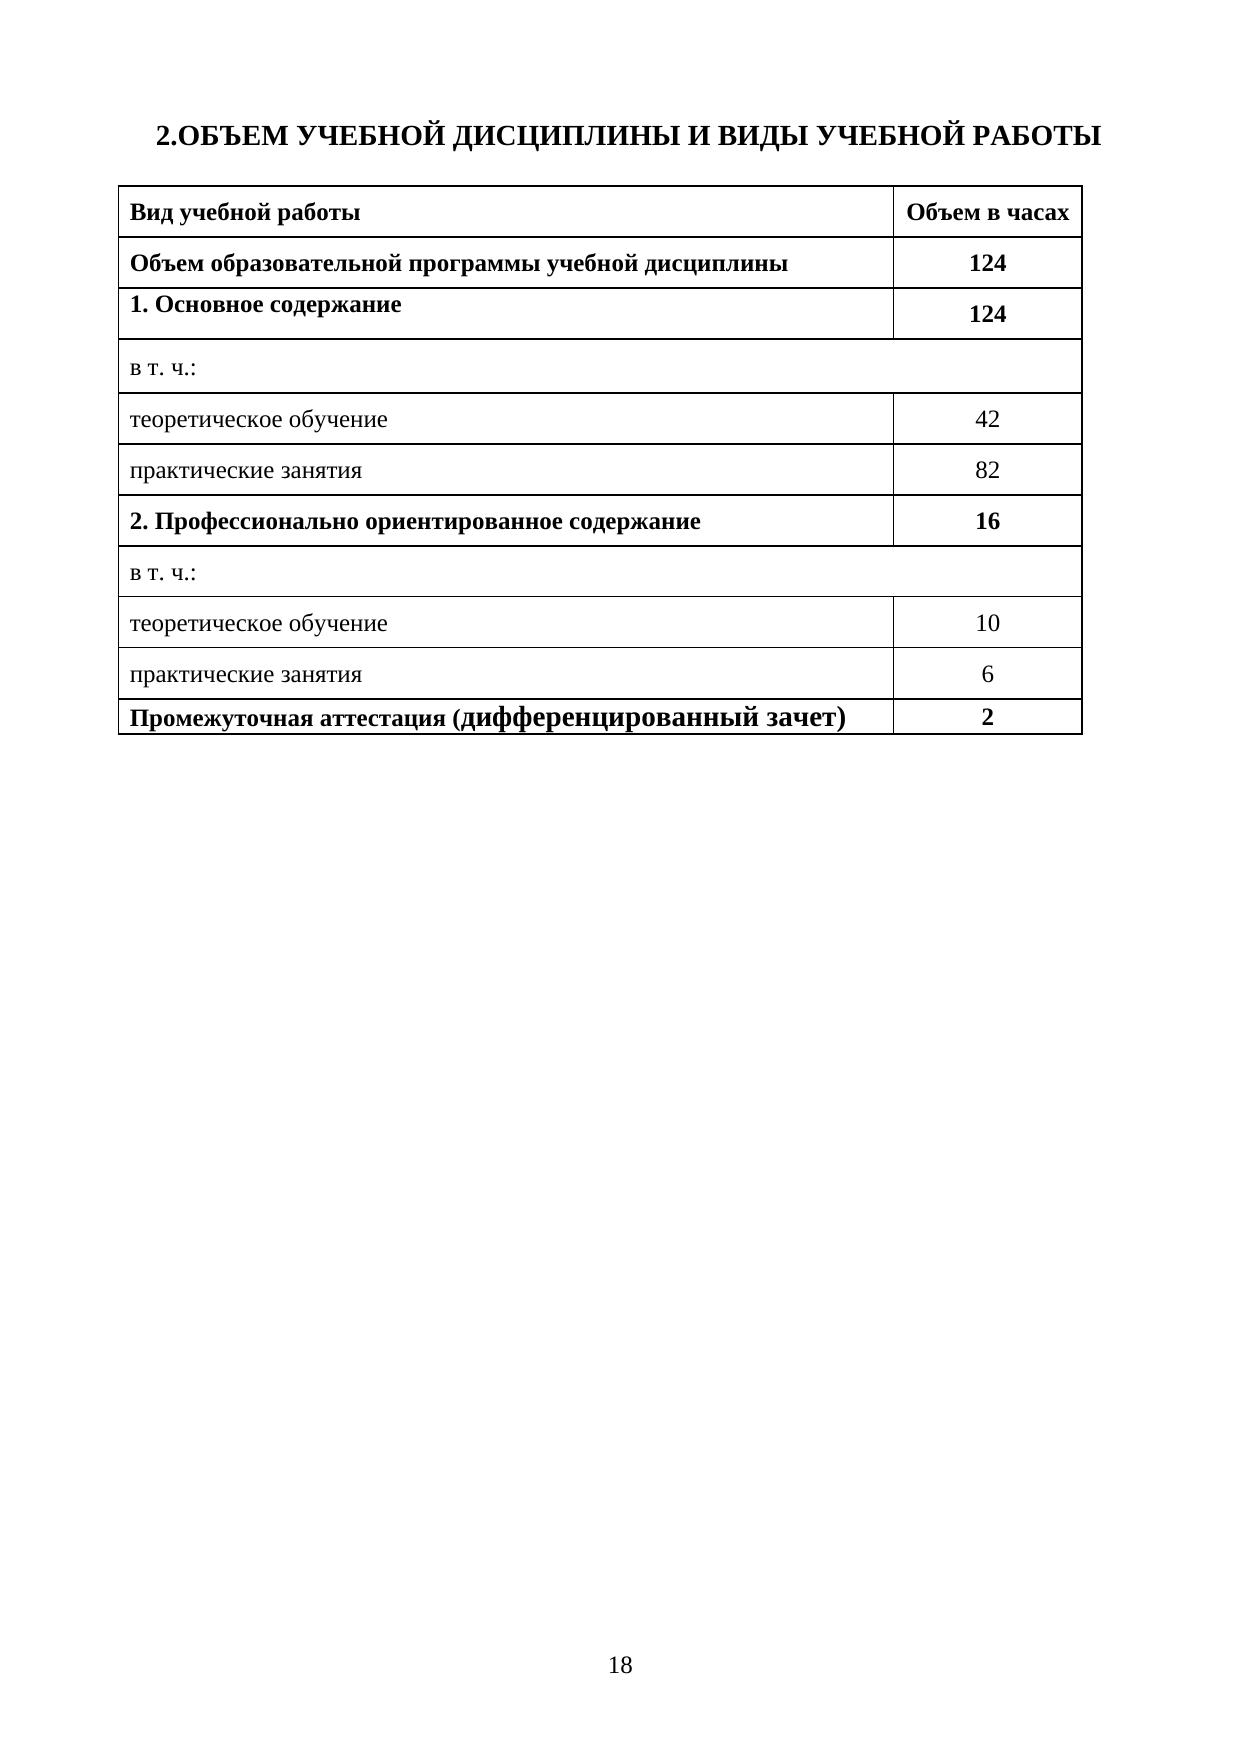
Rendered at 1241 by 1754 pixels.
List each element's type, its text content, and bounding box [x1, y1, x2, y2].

table_cell 10 [894, 597, 1081, 647]
table_cell 124 [894, 289, 1081, 338]
table_header Вид учебной работы [119, 187, 893, 236]
table_cell 1. Основное содержание [119, 289, 893, 338]
table_cell 124 [894, 238, 1081, 287]
subtitle 2.ОБЪЕМ УЧЕБНОЙ ДИСЦИПЛИНЫ И ВИДЫ УЧЕБНОЙ РАБОТЫ [156, 118, 1122, 152]
table_cell 82 [894, 445, 1081, 494]
table_cell 2 [894, 700, 1081, 733]
table_cell практические занятия [119, 648, 893, 698]
table_cell теоретическое обучение [119, 394, 893, 443]
table_header Объем в часах [894, 187, 1081, 236]
table_cell 2. Профессионально ориентированное содержание [119, 496, 893, 545]
table_cell практические занятия [119, 445, 893, 494]
table_cell в т. ч.: [119, 547, 1081, 596]
table_cell 42 [894, 394, 1081, 443]
table_cell в т. ч.: [119, 340, 1081, 392]
table_cell 6 [894, 648, 1081, 698]
table_cell теоретическое обучение [119, 597, 893, 647]
table_cell 16 [894, 496, 1081, 545]
table_cell Промежуточная аттестация (дифференцированный зачет) [119, 700, 893, 733]
table_cell Объем образовательной программы учебной дисциплины [119, 238, 893, 287]
